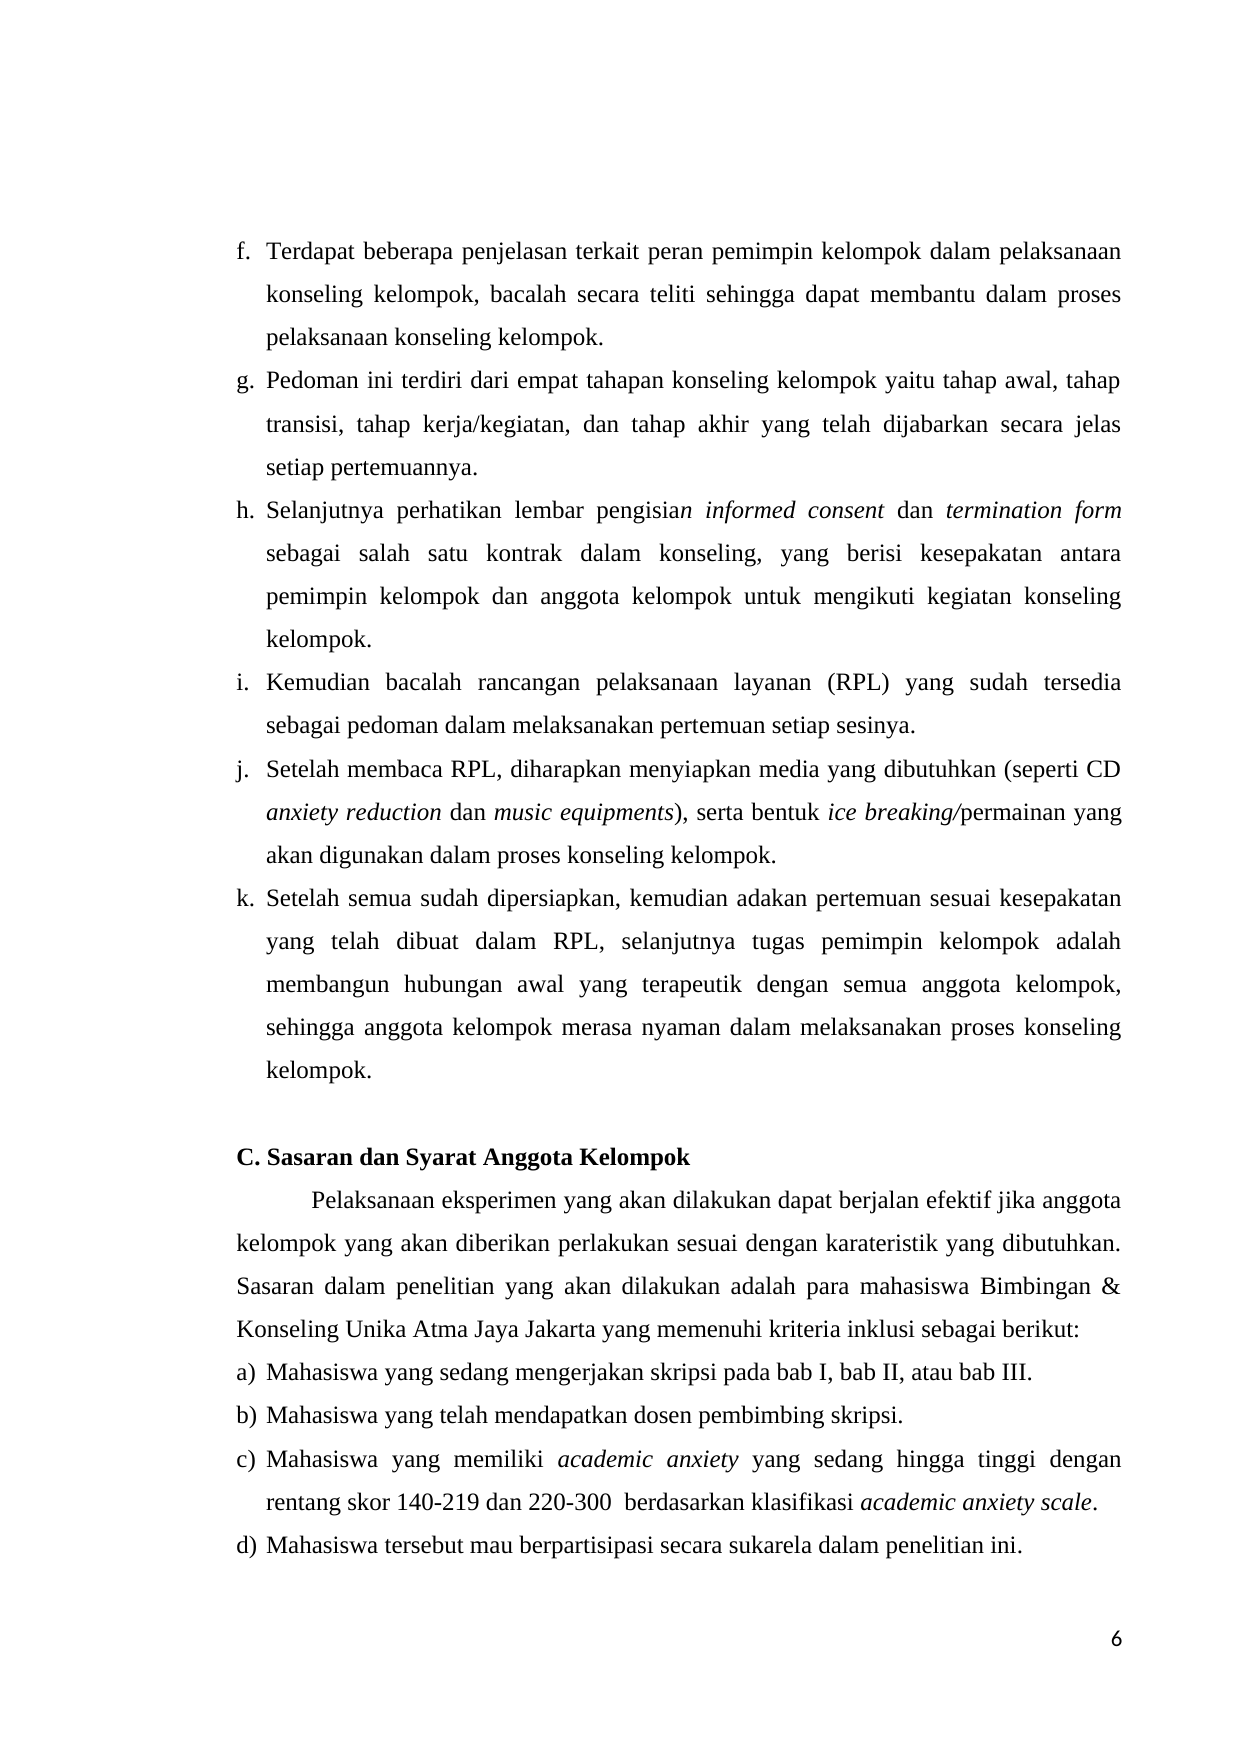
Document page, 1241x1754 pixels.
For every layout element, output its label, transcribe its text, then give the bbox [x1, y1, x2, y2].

list Pedoman ini terdiri dari empat tahapan konseling kelompok yaitu tahap awal, tahap transisi, tahap kerja/kegiatan, dan tahap akhir yang telah dijabarkan secara jelas setiap pertemuannya. [236, 366, 1122, 481]
list Mahasiswa yang telah mendapatkan dosen pembimbing skripsi. [236, 1401, 1122, 1429]
list Mahasiswa yang sedang mengerjakan skripsi pada bab I, bab II, atau bab III. [236, 1357, 1122, 1386]
text C. Sasaran dan Syarat Anggota Kelompok [236, 1142, 1122, 1171]
list Terdapat beberapa penjelasan terkait peran pemimpin kelompok dalam pelaksanaan konseling kelompok, bacalah secara teliti sehingga dapat membantu dalam proses pelaksanaan konseling kelompok. [236, 236, 1122, 351]
list Setelah membaca RPL, diharapkan menyiapkan media yang dibutuhkan (seperti CD anxiety reduction dan music equipments), serta bentuk ice breaking/permainan yang akan digunakan dalam proses konseling kelompok. [236, 754, 1122, 869]
text Pelaksanaan eksperimen yang akan dilakukan dapat berjalan efektif jika anggota kelompok yang akan diberikan perlakukan sesuai dengan karateristik yang dibutuhkan. Sasaran dalam penelitian yang akan dilakukan adalah para mahasiswa Bimbingan & Konseling Unika Atma Jaya Jakarta yang memenuhi kriteria inklusi sebagai berikut: [236, 1185, 1122, 1343]
list Mahasiswa yang memiliki academic anxiety yang sedang hingga tinggi dengan rentang skor 140-219 dan 220-300 berdasarkan klasifikasi academic anxiety scale. [236, 1444, 1122, 1516]
list Kemudian bacalah rancangan pelaksanaan layanan (RPL) yang sudah tersedia sebagai pedoman dalam melaksanakan pertemuan setiap sesinya. [236, 667, 1122, 739]
list Selanjutnya perhatikan lembar pengisian informed consent dan termination form sebagai salah satu kontrak dalam konseling, yang berisi kesepakatan antara pemimpin kelompok dan anggota kelompok untuk mengikuti kegiatan konseling kelompok. [236, 495, 1122, 653]
list Mahasiswa tersebut mau berpartisipasi secara sukarela dalam penelitian ini. [236, 1530, 1122, 1559]
list Setelah semua sudah dipersiapkan, kemudian adakan pertemuan sesuai kesepakatan yang telah dibuat dalam RPL, selanjutnya tugas pemimpin kelompok adalah membangun hubungan awal yang terapeutik dengan semua anggota kelompok, sehingga anggota kelompok merasa nyaman dalam melaksanakan proses konseling kelompok. [236, 883, 1122, 1084]
